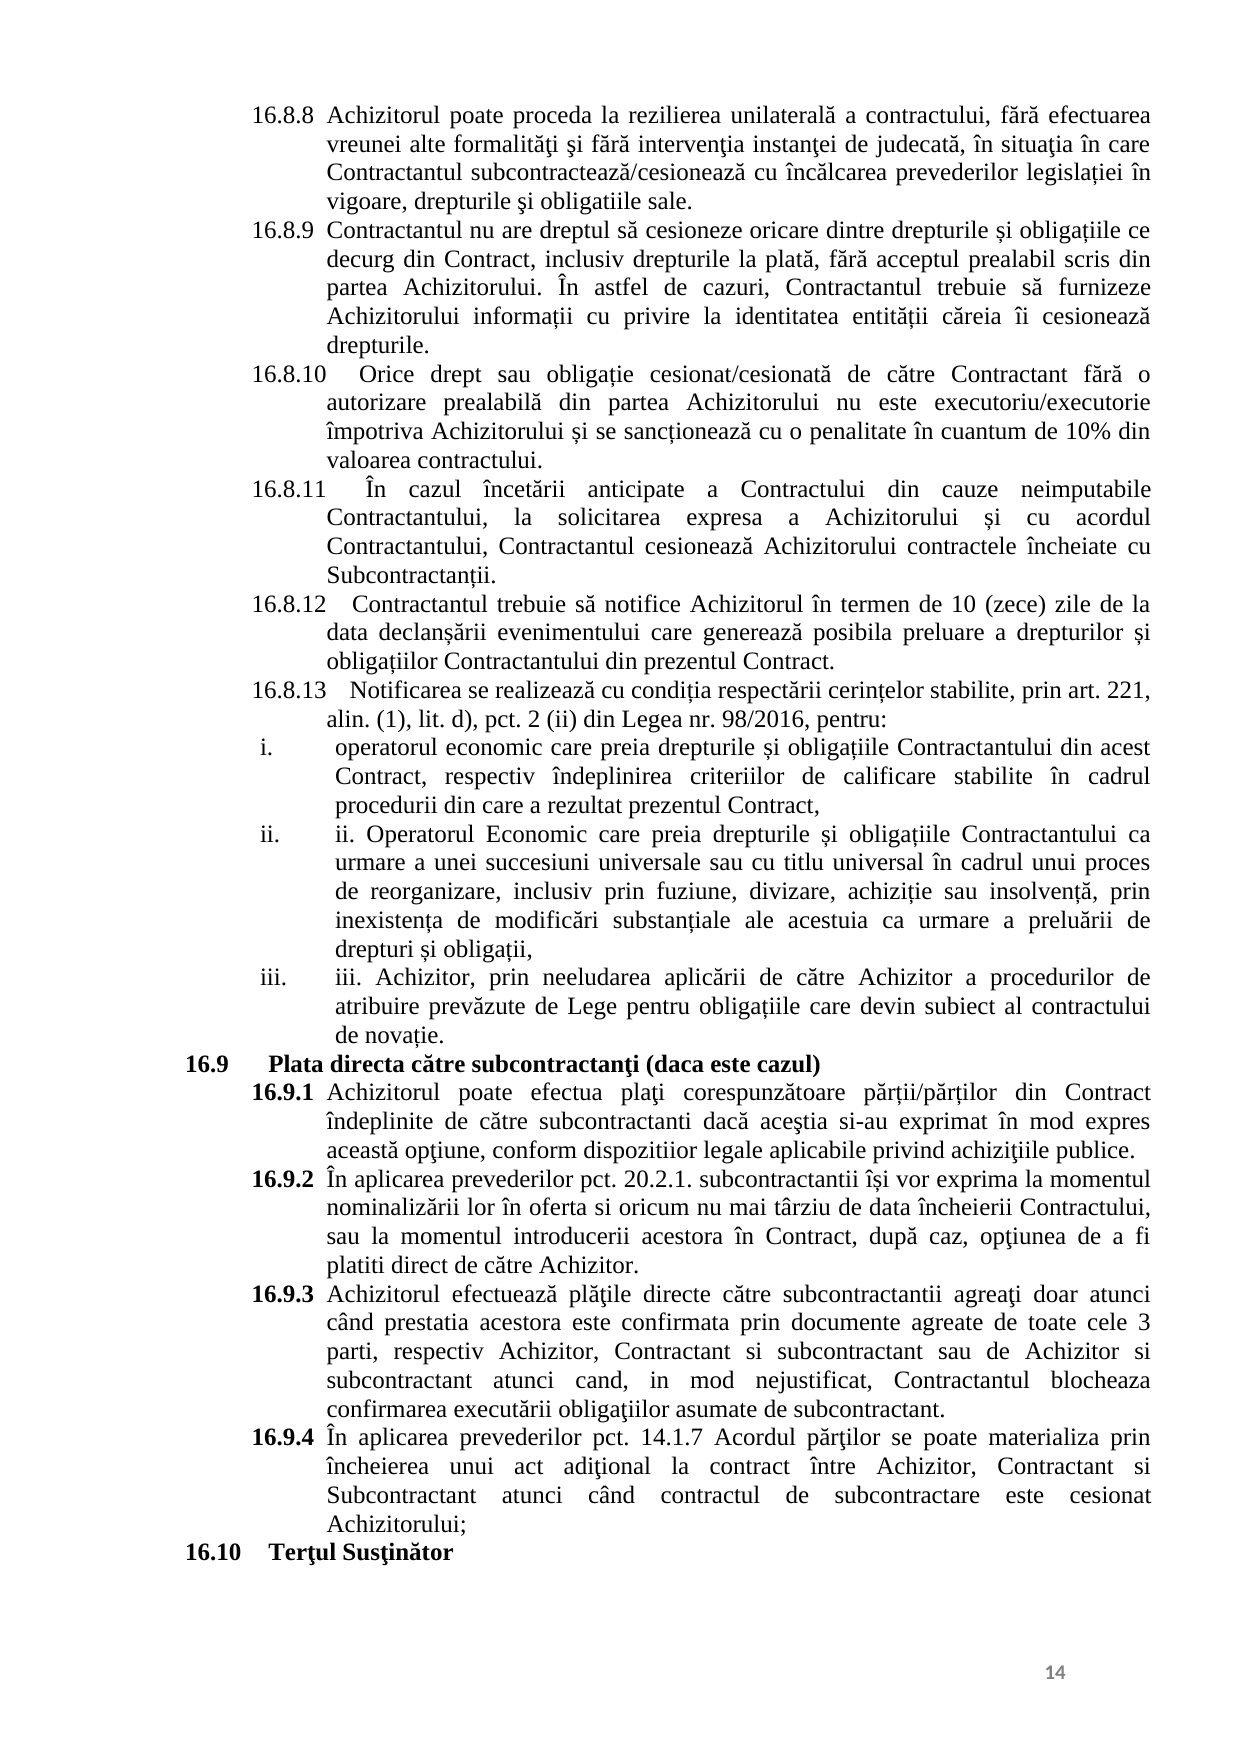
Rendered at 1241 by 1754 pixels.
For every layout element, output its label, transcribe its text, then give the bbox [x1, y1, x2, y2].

list Achizitorul efectuează plăţile directe către subcontractantii agreaţi doar atunci când prestatia acestora este confirmata prin documente agreate de toate cele 3 parti, respectiv Achizitor, Contractant si subcontractant sau de Achizitor si subcontractant atunci cand, in mod nejustificat, Contractantul blocheaza confirmarea executării obligaţiilor asumate de subcontractant. [251, 1279, 1152, 1422]
list ii. Operatorul Economic care preia drepturile și obligațiile Contractantului ca urmare a unei succesiuni universale sau cu titlu universal în cadrul unui proces de reorganizare, inclusiv prin fuziune, divizare, achiziție sau insolvență, prin inexistența de modificări substanțiale ale acestuia ca urmare a preluării de drepturi și obligații, [260, 819, 1152, 962]
list Contractantul nu are dreptul să cesioneze oricare dintre drepturile și obligațiile ce decurg din Contract, inclusiv drepturile la plată, fără acceptul prealabil scris din partea Achizitorului. În astfel de cazuri, Contractantul trebuie să furnizeze Achizitorului informații cu privire la identitatea entității căreia îi cesionează drepturile. [251, 215, 1152, 359]
list În aplicarea prevederilor pct. 14.1.7 Acordul părţilor se poate materializa prin încheierea unui act adiţional la contract între Achizitor, Contractant si Subcontractant atunci când contractul de subcontractare este cesionat Achizitorului; [251, 1422, 1152, 1537]
list Achizitorul poate efectua plaţi corespunzătoare părții/părților din Contract îndeplinite de către subcontractanti dacă aceştia si-au exprimat în mod expres această opţiune, conform dispozitiior legale aplicabile privind achiziţiile publice. [251, 1077, 1152, 1164]
list În aplicarea prevederilor pct. 20.2.1. subcontractantii își vor exprima la momentul nominalizării lor în oferta si oricum nu mai târziu de data încheierii Contractului, sau la momentul introducerii acestora în Contract, după caz, opţiunea de a fi platiti direct de către Achizitor. [251, 1164, 1152, 1279]
list Notificarea se realizează cu condiția respectării cerințelor stabilite, prin art. 221, alin. (1), lit. d), pct. 2 (ii) din Legea nr. 98/2016, pentru: [251, 675, 1152, 732]
list Orice drept sau obligație cesionat/cesionată de către Contractant fără o autorizare prealabilă din partea Achizitorului nu este executoriu/executorie împotriva Achizitorului și se sancționează cu o penalitate în cuantum de 10% din valoarea contractului. [251, 359, 1152, 474]
list Terţul Susţinător [185, 1537, 1152, 1566]
list iii. Achizitor, prin neeludarea aplicării de către Achizitor a procedurilor de atribuire prevăzute de Lege pentru obligațiile care devin subiect al contractului de novație. [260, 962, 1152, 1049]
list operatorul economic care preia drepturile și obligațiile Contractantului din acest Contract, respectiv îndeplinirea criteriilor de calificare stabilite în cadrul procedurii din care a rezultat prezentul Contract, [260, 732, 1152, 819]
list Plata directa către subcontractanţi (daca este cazul) [185, 1049, 1152, 1077]
list În cazul încetării anticipate a Contractului din cauze neimputabile Contractantului, la solicitarea expresa a Achizitorului și cu acordul Contractantului, Contractantul cesionează Achizitorului contractele încheiate cu Subcontractanții. [251, 474, 1152, 589]
list Achizitorul poate proceda la rezilierea unilaterală a contractului, fără efectuarea vreunei alte formalităţi şi fără intervenţia instanţei de judecată, în situaţia în care Contractantul subcontractează/cesionează cu încălcarea prevederilor legislației în vigoare, drepturile şi obligatiile sale. [251, 100, 1152, 215]
list Contractantul trebuie să notifice Achizitorul în termen de 10 (zece) zile de la data declanșării evenimentului care generează posibila preluare a drepturilor și obligațiilor Contractantului din prezentul Contract. [251, 589, 1152, 675]
